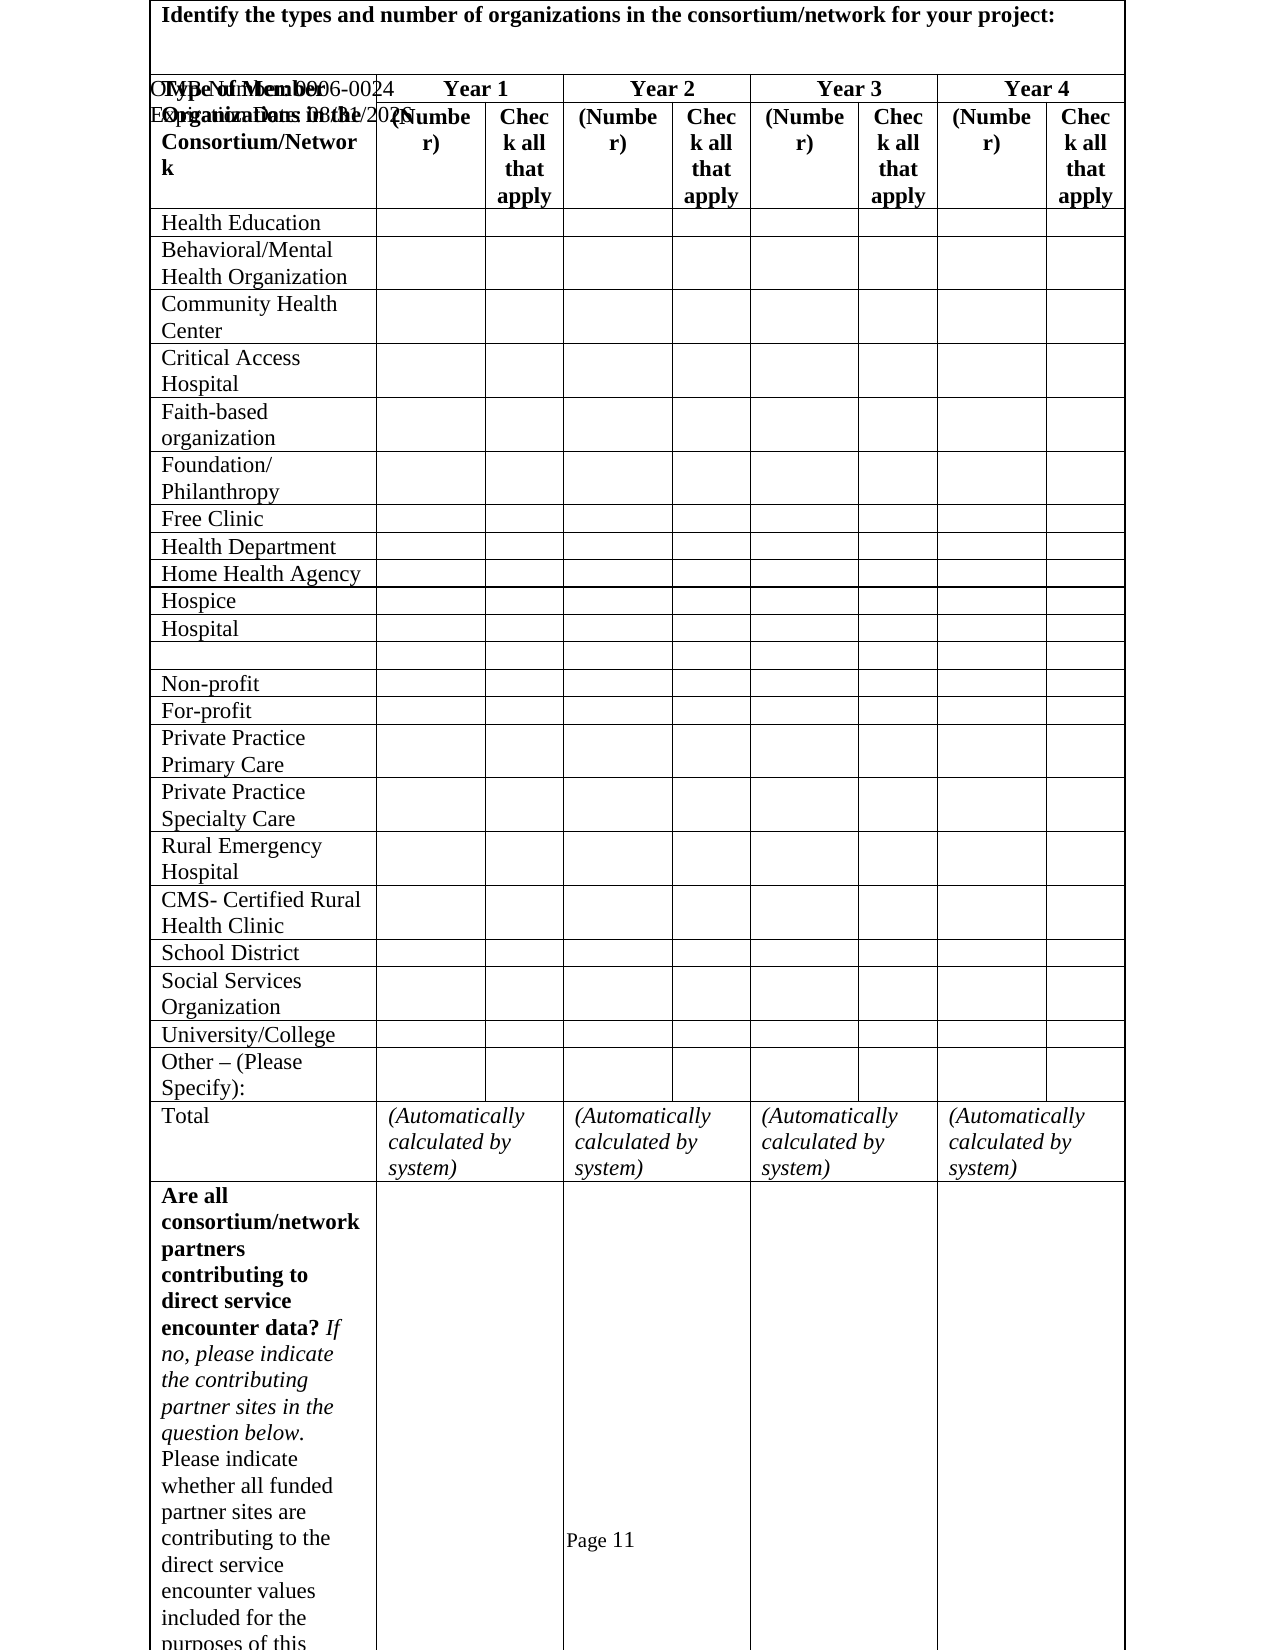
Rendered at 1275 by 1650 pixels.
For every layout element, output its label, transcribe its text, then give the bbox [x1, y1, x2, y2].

table_cell [673, 940, 750, 966]
table_cell [673, 642, 750, 669]
table_cell CMS- Certified Rural Health Clinic [151, 886, 376, 938]
table_cell [859, 832, 937, 885]
table_cell [859, 209, 937, 236]
table_cell [938, 778, 1046, 831]
table_cell [673, 209, 750, 236]
table_cell [859, 1021, 937, 1047]
table_cell [673, 670, 750, 696]
table_cell [673, 452, 750, 504]
table_cell [938, 670, 1046, 696]
table_cell [564, 940, 672, 966]
table_cell [564, 237, 672, 289]
table_cell [751, 886, 858, 938]
table_cell [377, 1048, 485, 1101]
table_cell [1047, 560, 1124, 586]
table_cell [859, 725, 937, 777]
table_cell [486, 505, 563, 532]
table_cell [751, 560, 858, 586]
table_cell [859, 237, 937, 289]
table_cell [938, 642, 1046, 669]
table_cell [564, 290, 672, 343]
table_cell [486, 940, 563, 966]
table_cell Year 4 [938, 75, 1124, 102]
table_cell [1047, 237, 1124, 289]
table_cell Private Practice Primary Care [151, 725, 376, 777]
table_cell [486, 1021, 563, 1047]
table_cell Free Clinic [151, 505, 376, 532]
table_cell Behavioral/Mental Health Organization [151, 237, 376, 289]
table_cell [377, 505, 485, 532]
table_cell [486, 697, 563, 723]
table_cell Total [151, 1102, 376, 1181]
table_cell [859, 452, 937, 504]
table_cell [486, 290, 563, 343]
table_cell [1047, 588, 1124, 614]
table_cell [1047, 533, 1124, 559]
table_cell [859, 615, 937, 641]
table_cell [751, 452, 858, 504]
table_cell [1047, 642, 1124, 669]
table_cell [486, 560, 563, 586]
table_cell [673, 697, 750, 723]
table_cell (Automatically calculated by system) [751, 1102, 937, 1181]
table_cell [377, 560, 485, 586]
table_cell [486, 452, 563, 504]
table_cell [938, 237, 1046, 289]
table_cell [564, 1048, 672, 1101]
table_cell [486, 1048, 563, 1101]
table_cell [377, 398, 485, 451]
table_cell [751, 1048, 858, 1101]
table_cell Are all consortium/network partners contributing to direct service encounter data? If no, please indicate the contributing partner sites in the question below. Please indicate whether all funded partner sites are contributing to the direct service encounter values included for the purposes of this reporting. (Yes/No) [151, 1182, 376, 1650]
table_cell [938, 344, 1046, 397]
table_cell [859, 560, 937, 586]
table_cell [377, 452, 485, 504]
table_cell [938, 290, 1046, 343]
table_cell [859, 670, 937, 696]
table_cell [751, 290, 858, 343]
table_cell Non-profit [151, 670, 376, 696]
table_cell [938, 940, 1046, 966]
table_cell [486, 398, 563, 451]
table_cell [673, 615, 750, 641]
table_cell [751, 588, 858, 614]
table_cell Check all that apply [1047, 103, 1124, 208]
table_cell [377, 1021, 485, 1047]
table_cell [751, 1021, 858, 1047]
table_cell [751, 237, 858, 289]
table_cell [1047, 1021, 1124, 1047]
table_cell [486, 725, 563, 777]
table_cell [751, 398, 858, 451]
table_cell [564, 398, 672, 451]
table_cell [377, 209, 485, 236]
table_cell Check all that apply [486, 103, 563, 208]
table_cell [486, 832, 563, 885]
table_cell [751, 940, 858, 966]
table_cell [938, 967, 1046, 1019]
table_cell [1047, 940, 1124, 966]
table_cell [859, 1048, 937, 1101]
table_cell [564, 886, 672, 938]
table_cell [377, 778, 485, 831]
table_cell Community Health Center [151, 290, 376, 343]
table_cell [859, 533, 937, 559]
table_cell Social Services Organization [151, 967, 376, 1019]
table_cell [1047, 778, 1124, 831]
table_cell [938, 832, 1046, 885]
table_cell [1047, 344, 1124, 397]
table_cell (Number) [564, 103, 672, 208]
table_cell [564, 670, 672, 696]
table_cell [938, 886, 1046, 938]
table_cell [486, 670, 563, 696]
table_cell [938, 1182, 1124, 1650]
table_cell [859, 642, 937, 669]
table_cell Health Education [151, 209, 376, 236]
table_cell [673, 886, 750, 938]
table_cell (Automatically calculated by system) [938, 1102, 1124, 1181]
table_cell Type of Member Organizations in the Consortium/Network [151, 75, 376, 208]
table_cell [564, 1182, 750, 1650]
table_cell [564, 832, 672, 885]
table_cell [751, 344, 858, 397]
table_cell [377, 967, 485, 1019]
table_cell School District [151, 940, 376, 966]
table_cell (Number) [377, 103, 485, 208]
table_cell [1047, 615, 1124, 641]
table_cell [673, 237, 750, 289]
table_cell [564, 967, 672, 1019]
table_cell Rural Emergency Hospital [151, 832, 376, 885]
table_cell [377, 615, 485, 641]
table_cell [673, 290, 750, 343]
table_cell [938, 398, 1046, 451]
table_cell [859, 398, 937, 451]
table_cell [938, 560, 1046, 586]
table_cell [673, 967, 750, 1019]
table_cell [1047, 505, 1124, 532]
table_cell Year 2 [564, 75, 750, 102]
table_cell [673, 560, 750, 586]
table_cell [673, 344, 750, 397]
table_cell [377, 533, 485, 559]
table_cell [673, 832, 750, 885]
table_cell [1047, 290, 1124, 343]
table_cell [377, 642, 485, 669]
table_cell [751, 832, 858, 885]
table_cell (Automatically calculated by system) [564, 1102, 750, 1181]
table_cell [486, 967, 563, 1019]
table_cell [1047, 886, 1124, 938]
table_cell [938, 1048, 1046, 1101]
table_cell Other – (Please Specify): [151, 1048, 376, 1101]
table_cell (Number) [751, 103, 858, 208]
table_cell [486, 778, 563, 831]
table_cell [377, 290, 485, 343]
table_cell University/College [151, 1021, 376, 1047]
table_cell [751, 697, 858, 723]
table_cell [938, 505, 1046, 532]
table_cell [859, 344, 937, 397]
table_cell [486, 209, 563, 236]
table_cell Check all that apply [673, 103, 750, 208]
table_cell [377, 886, 485, 938]
table_cell Faith-based organization [151, 398, 376, 451]
table_cell [751, 967, 858, 1019]
table_cell [751, 1182, 937, 1650]
table_cell [938, 615, 1046, 641]
table_cell Year 3 [751, 75, 937, 102]
table_cell [859, 940, 937, 966]
table_cell [1047, 725, 1124, 777]
table_cell [1047, 1048, 1124, 1101]
table_cell [486, 344, 563, 397]
table_cell [859, 697, 937, 723]
table_cell Home Health Agency [151, 560, 376, 586]
table_cell [859, 886, 937, 938]
table_cell [1047, 832, 1124, 885]
table_cell [859, 588, 937, 614]
table_cell [751, 615, 858, 641]
table_cell [751, 642, 858, 669]
table_cell [564, 778, 672, 831]
table_cell [751, 505, 858, 532]
table_cell Foundation/Philanthropy [151, 452, 376, 504]
table_cell [377, 237, 485, 289]
table_cell [673, 533, 750, 559]
table_cell [564, 452, 672, 504]
table_cell [377, 725, 485, 777]
table_cell [673, 398, 750, 451]
table_cell [564, 344, 672, 397]
table_cell [486, 615, 563, 641]
table_cell [564, 209, 672, 236]
table_cell [859, 505, 937, 532]
table_cell [751, 670, 858, 696]
table_cell (Automatically calculated by system) [377, 1102, 563, 1181]
table_cell For-profit [151, 697, 376, 723]
table_cell [673, 588, 750, 614]
table_cell [938, 533, 1046, 559]
table_cell [673, 1021, 750, 1047]
table_cell [564, 1021, 672, 1047]
table_cell [377, 832, 485, 885]
table_cell [564, 505, 672, 532]
table_cell [1047, 697, 1124, 723]
table_cell Hospice [151, 588, 376, 614]
table_cell [377, 670, 485, 696]
table_cell [751, 209, 858, 236]
table_cell [1047, 670, 1124, 696]
table_cell [751, 725, 858, 777]
table_cell [564, 533, 672, 559]
table_cell [859, 967, 937, 1019]
table_cell [859, 778, 937, 831]
table_cell [751, 778, 858, 831]
table_cell [938, 588, 1046, 614]
table_cell [1047, 967, 1124, 1019]
table_cell [564, 642, 672, 669]
table_cell Private Practice Specialty Care [151, 778, 376, 831]
table_cell [486, 588, 563, 614]
table_header Identify the types and number of organizations in the consortium/network for your project: [151, 1, 1124, 74]
table_cell [751, 533, 858, 559]
table_cell [377, 940, 485, 966]
table_cell [377, 1182, 563, 1650]
table_cell [938, 209, 1046, 236]
table_cell [1047, 398, 1124, 451]
table_cell [673, 725, 750, 777]
table_cell (Number) [938, 103, 1046, 208]
table_cell [1047, 452, 1124, 504]
table_cell [486, 533, 563, 559]
table_cell [938, 452, 1046, 504]
table_cell [564, 697, 672, 723]
table_cell Year 1 [377, 75, 563, 102]
table_cell [1047, 209, 1124, 236]
table_cell Check all that apply [859, 103, 937, 208]
table_cell [564, 560, 672, 586]
table_cell [859, 290, 937, 343]
table_cell Hospital [151, 615, 376, 641]
table_cell [938, 1021, 1046, 1047]
table_cell Health Department [151, 533, 376, 559]
table_cell [377, 697, 485, 723]
table_cell [673, 1048, 750, 1101]
table_cell [377, 588, 485, 614]
table_cell [486, 642, 563, 669]
table_cell [486, 886, 563, 938]
table_cell [938, 697, 1046, 723]
table_cell [673, 505, 750, 532]
table_cell [673, 778, 750, 831]
table_cell [564, 588, 672, 614]
table_cell Critical Access Hospital [151, 344, 376, 397]
table_cell [564, 725, 672, 777]
table_cell [564, 615, 672, 641]
table_cell [938, 725, 1046, 777]
table_cell [377, 344, 485, 397]
table_cell [151, 642, 376, 669]
table_cell [486, 237, 563, 289]
